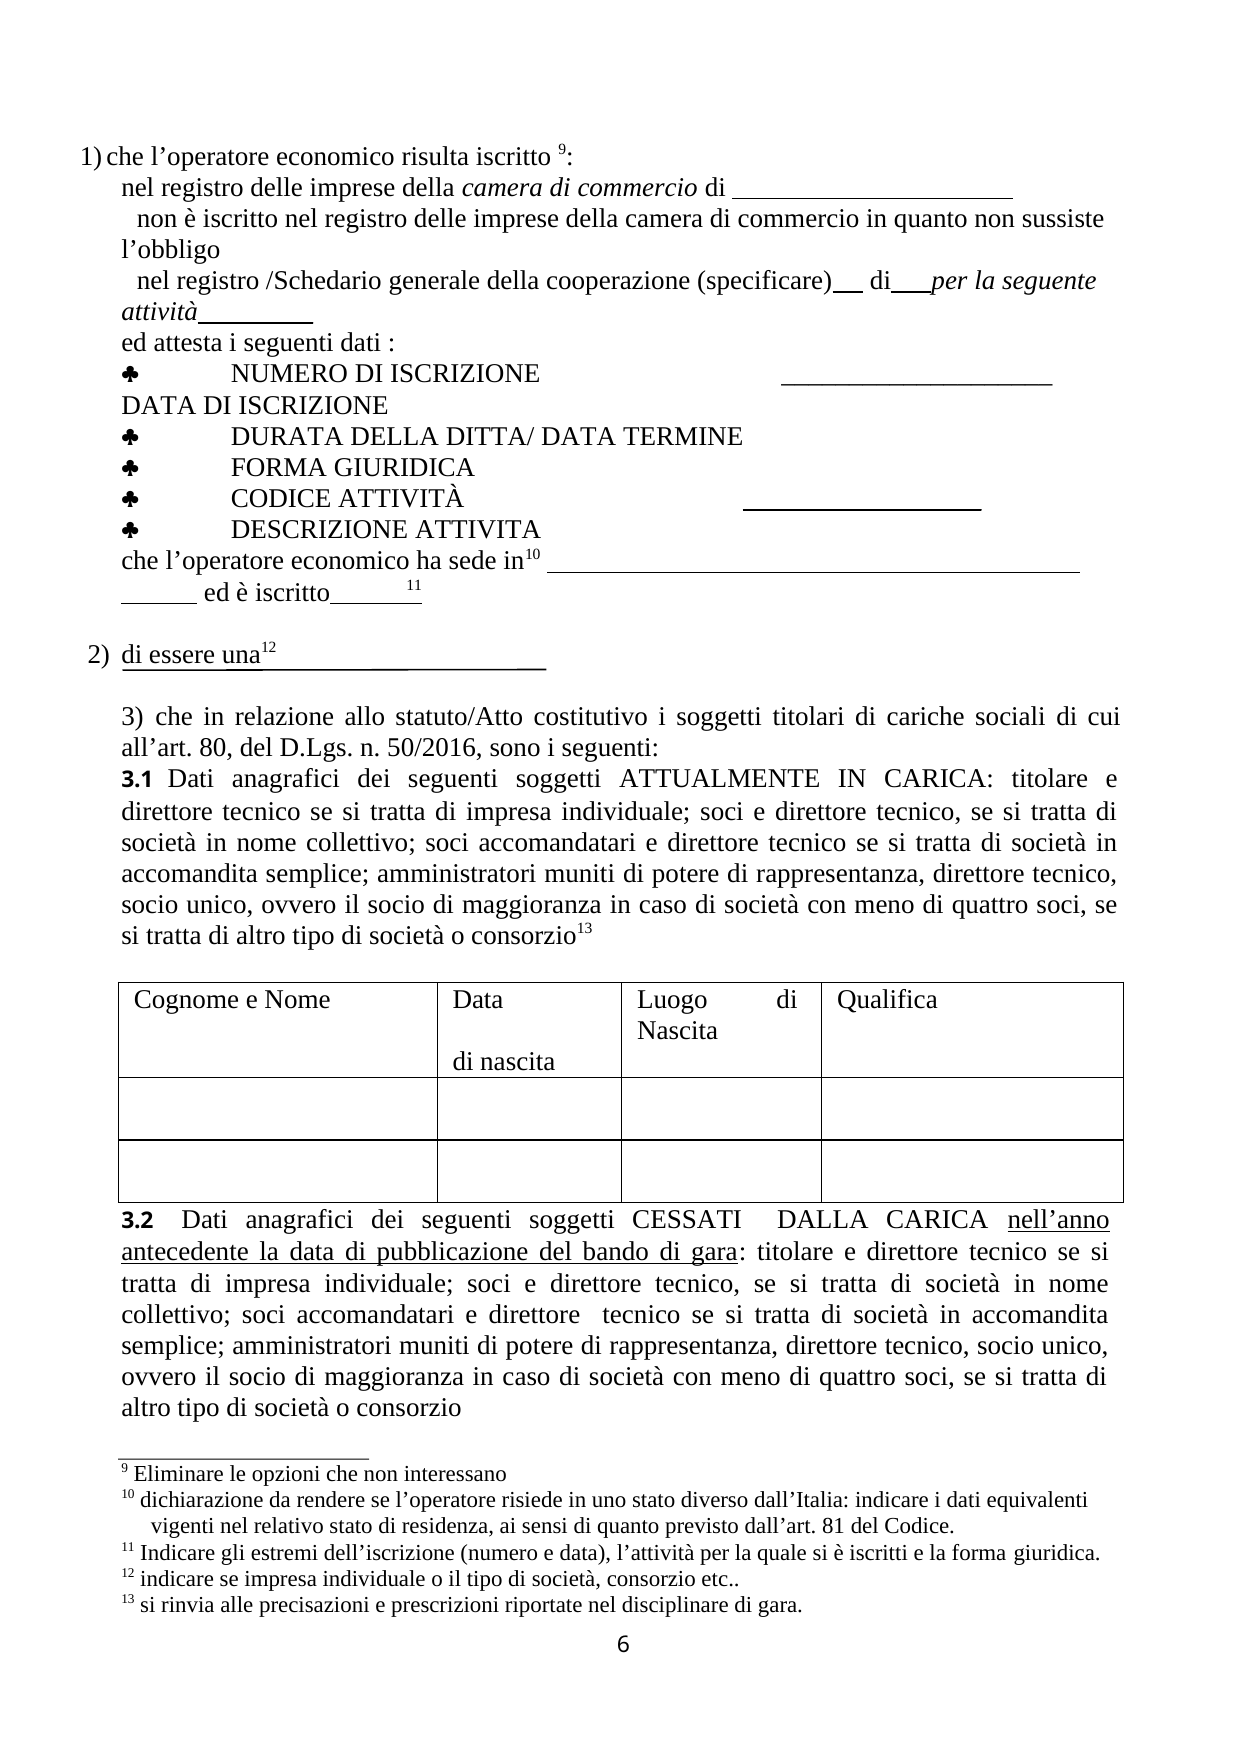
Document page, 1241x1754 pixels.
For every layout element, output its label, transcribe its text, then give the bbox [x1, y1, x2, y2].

table_cell [622, 1141, 821, 1202]
table_header Qualifica [822, 983, 1123, 1077]
text non è iscritto nel registro delle imprese della camera di commercio in quanto non sussiste l’obbligo [121, 202, 1140, 264]
list DURATA DELLA DITTA/ DATA TERMINE [121, 420, 1140, 451]
list di essere una12 [87, 638, 1140, 669]
list che in relazione allo statuto/Atto costitutivo i soggetti titolari di cariche sociali di cui all’art. 80, del D.Lgs. n. 50/2016, sono i seguenti: [121, 700, 1123, 763]
text nel registro /Schedario generale della cooperazione (specificare) di per la seguente attività ________ [121, 264, 1140, 326]
list DESCRIZIONE ATTIVITA [121, 513, 1140, 544]
list CODICE ATTIVITÀ _________ [121, 482, 1140, 513]
text che l’operatore economico ha sede in10 [121, 544, 1140, 576]
table_header Cognome e Nome [119, 983, 437, 1077]
text ed attesta i seguenti dati : [121, 326, 1140, 358]
table_header Luogo di Nascita [622, 983, 821, 1077]
table_cell [119, 1141, 437, 1202]
table_cell [119, 1078, 437, 1139]
list FORMA GIURIDICA [121, 451, 1140, 482]
list DATA DI ISCRIZIONE [121, 389, 1140, 420]
list NUMERO DI ISCRIZIONE ____________________ [121, 358, 1140, 389]
text 13 si rinvia alle precisazioni e prescrizioni riportate nel disciplinare di gara. [121, 1591, 1140, 1618]
text 10 dichiarazione da rendere se l’operatore risiede in uno stato diverso dall’Italia: indicare i dati equivalenti vigenti nel relativo stato di residenza, ai sensi di quanto previsto dall’art. 81 del Codice. [121, 1486, 1121, 1539]
table_cell [822, 1078, 1123, 1139]
text ed è iscritto 11 [121, 576, 1140, 607]
list che l’operatore economico risulta iscritto 9: [79, 139, 1140, 171]
table_cell [822, 1141, 1123, 1202]
text 12 indicare se impresa individuale o il tipo di società, consorzio etc.. [121, 1565, 1140, 1591]
table_cell [438, 1078, 621, 1139]
text nel registro delle imprese della camera di commercio di [121, 171, 1140, 202]
table_cell [438, 1141, 621, 1202]
list Dati anagrafici dei seguenti soggetti ATTUALMENTE IN CARICA: titolare e direttore tecnico se si tratta di impresa individuale; soci e direttore tecnico, se si tratta di società in nome collettivo; soci accomandatari e direttore tecnico se si tratta di società in accomandita semplice; amministratori muniti di potere di rappresentanza, direttore tecnico, socio unico, ovvero il socio di maggioranza in caso di società con meno di quattro soci, se si tratta di altro tipo di società o consorzio13 [121, 763, 1119, 950]
list Dati anagrafici dei seguenti soggetti CESSATI DALLA CARICA nell’anno antecedente la data di pubblicazione del bando di gara: titolare e direttore tecnico se si tratta di impresa individuale; soci e direttore tecnico, se si tratta di società in nome collettivo; soci accomandatari e direttore tecnico se si tratta di società in accomandita semplice; amministratori muniti di potere di rappresentanza, direttore tecnico, socio unico, ovvero il socio di maggioranza in caso di società con meno di quattro soci, se si tratta di altro tipo di società o consorzio [121, 1203, 1109, 1422]
text 11 Indicare gli estremi dell’iscrizione (numero e data), l’attività per la quale si è iscritti e la forma giuridica. [121, 1539, 1118, 1565]
table_header Data di nascita [438, 983, 621, 1077]
text 9 Eliminare le opzioni che non interessano [121, 1453, 1140, 1486]
table_cell [622, 1078, 821, 1139]
